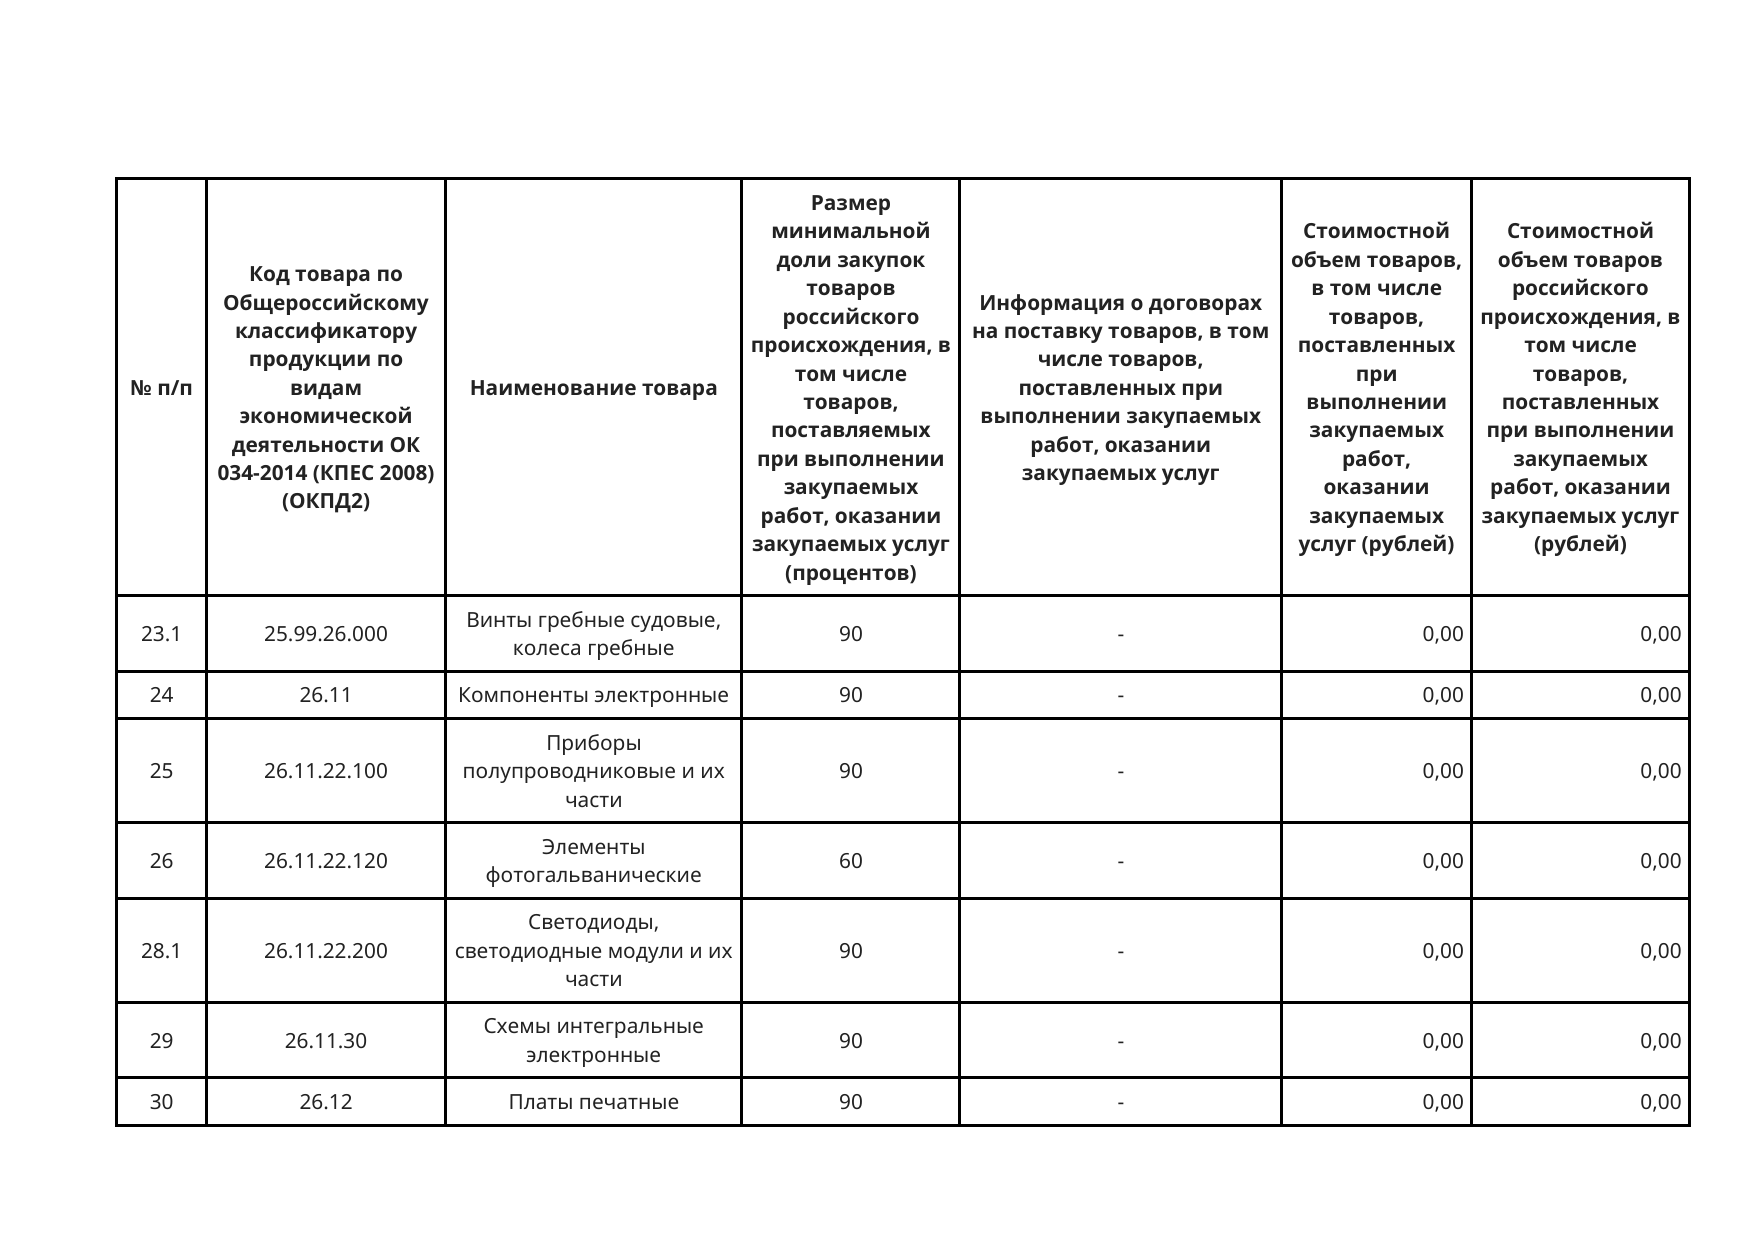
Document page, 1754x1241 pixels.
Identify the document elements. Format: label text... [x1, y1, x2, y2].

table_cell Винты гребные судовые, колеса гребные [447, 597, 740, 670]
table_cell - [961, 720, 1280, 821]
table_cell 0,00 [1283, 673, 1470, 717]
table_cell - [961, 673, 1280, 717]
table_cell - [961, 597, 1280, 670]
table_cell 0,00 [1473, 1004, 1688, 1076]
table_cell 60 [743, 824, 958, 897]
table_cell 0,00 [1473, 597, 1688, 670]
table_cell 26.11 [208, 673, 444, 717]
table_cell 25 [118, 720, 205, 821]
table_cell 26.11.22.120 [208, 824, 444, 897]
table_cell 0,00 [1283, 720, 1470, 821]
table_cell 26.11.22.100 [208, 720, 444, 821]
table_cell 28.1 [118, 900, 205, 1001]
table_cell Приборы полупроводниковые и их части [447, 720, 740, 821]
table_cell 0,00 [1283, 1004, 1470, 1076]
table_cell 26.11.22.200 [208, 900, 444, 1001]
table_cell 0,00 [1473, 1079, 1688, 1123]
table_cell Светодиоды, светодиодные модули и их части [447, 900, 740, 1001]
table_cell 0,00 [1283, 1079, 1470, 1123]
table_cell 25.99.26.000 [208, 597, 444, 670]
table_header Информация о договорах на поставку товаров, в том числе товаров, поставленных при выполнении закупаемых работ, оказании закупаемых услуг [961, 180, 1280, 594]
table_cell 90 [743, 597, 958, 670]
table_header Стоимостной объем товаров российского происхождения, в том числе товаров, поставленных при выполнении закупаемых работ, оказании закупаемых услуг (рублей) [1473, 180, 1688, 594]
table_header № п/п [118, 180, 205, 594]
table_cell 0,00 [1283, 900, 1470, 1001]
table_cell 90 [743, 673, 958, 717]
table_cell 90 [743, 1004, 958, 1076]
table_cell 0,00 [1473, 900, 1688, 1001]
table_cell Схемы интегральные электронные [447, 1004, 740, 1076]
table_cell 0,00 [1473, 824, 1688, 897]
table_cell 26.12 [208, 1079, 444, 1123]
table_cell - [961, 900, 1280, 1001]
table_cell 0,00 [1283, 824, 1470, 897]
table_cell 26 [118, 824, 205, 897]
table_cell 26.11.30 [208, 1004, 444, 1076]
table_cell - [961, 824, 1280, 897]
table_cell Элементы фотогальванические [447, 824, 740, 897]
table_header Код товара по Общероссийскому классификатору продукции по видам экономической деятельности ОК 034-2014 (КПЕС 2008) (ОКПД2) [208, 180, 444, 594]
table_cell 0,00 [1473, 720, 1688, 821]
table_header Размер минимальной доли закупок товаров российского происхождения, в том числе товаров, поставляемых при выполнении закупаемых работ, оказании закупаемых услуг (процентов) [743, 180, 958, 594]
table_cell 90 [743, 720, 958, 821]
table_header Наименование товара [447, 180, 740, 594]
table_cell 0,00 [1473, 673, 1688, 717]
table_cell 29 [118, 1004, 205, 1076]
table_cell Компоненты электронные [447, 673, 740, 717]
table_cell 30 [118, 1079, 205, 1123]
table_cell 24 [118, 673, 205, 717]
table_cell 0,00 [1283, 597, 1470, 670]
table_header Стоимостной объем товаров, в том числе товаров, поставленных при выполнении закупаемых работ, оказании закупаемых услуг (рублей) [1283, 180, 1470, 594]
table_cell - [961, 1004, 1280, 1076]
table_cell - [961, 1079, 1280, 1123]
table_cell Платы печатные смонтированные [447, 1079, 740, 1123]
table_cell 90 [743, 900, 958, 1001]
table_cell 23.1 [118, 597, 205, 670]
table_cell 90 [743, 1079, 958, 1123]
